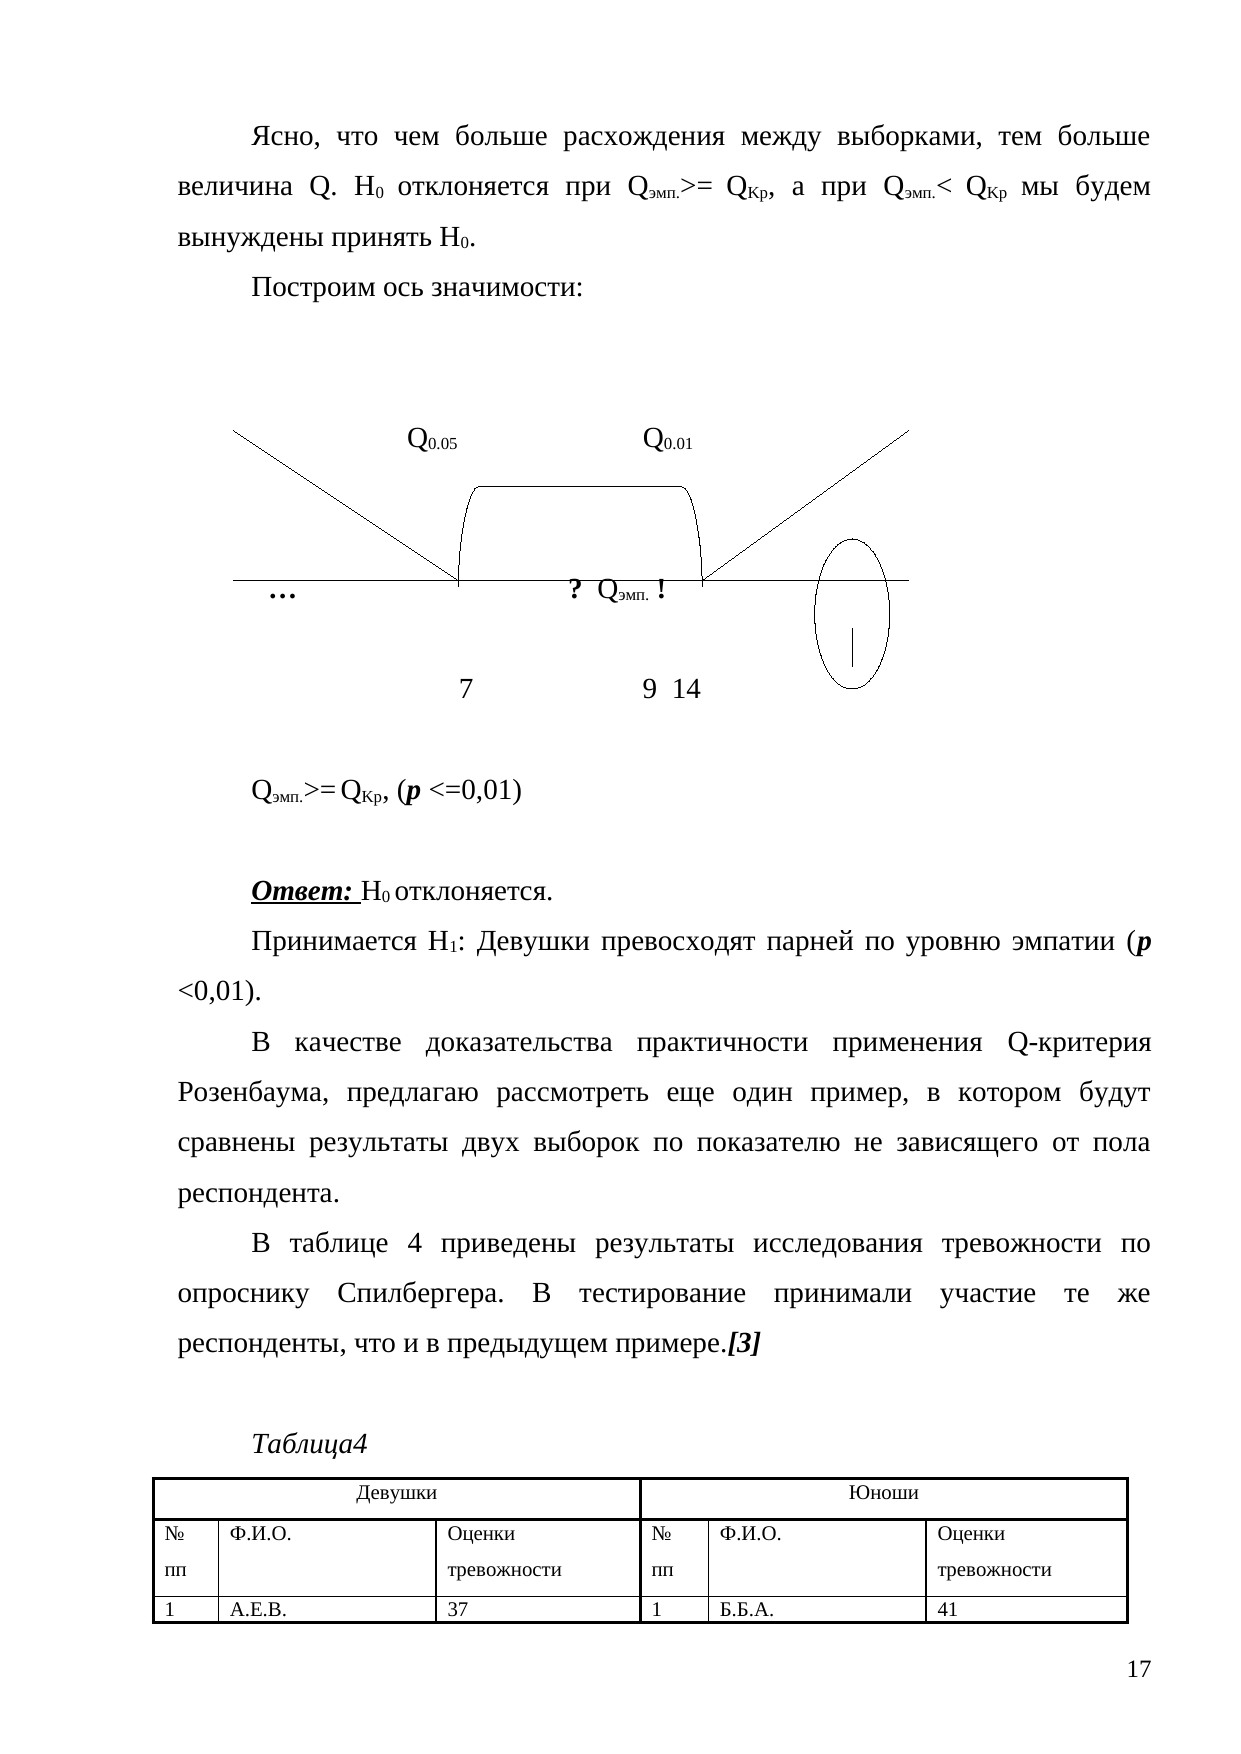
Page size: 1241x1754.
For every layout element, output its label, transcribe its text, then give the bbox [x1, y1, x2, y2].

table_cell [437, 1597, 639, 1621]
text В качестве доказательства практичности применения Q-критерия Розенбаума, предлагаю рассмотреть еще один пример, в котором будут сравнены результаты двух выборок по показателю не зависящего от пола респондента. [177, 1024, 1152, 1208]
text Ясно, что чем больше расхождения между выборками, тем больше величина Q. Н0 отклоняется при Qэмп.>= QKp, а при Qэмп.< QKp мы будем вынуждены принять Н0. [177, 118, 1152, 252]
text 7 9 14 [177, 672, 1152, 705]
table_cell Ф.И.О. [219, 1521, 435, 1596]
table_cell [642, 1597, 708, 1621]
text Принимается Н1: Девушки превосходят парней по уровню эмпатии (р <0,01). [177, 923, 1152, 1007]
text Ответ: Н0 отклоняется. [177, 873, 1152, 906]
text Построим ось значимости: [177, 269, 1152, 303]
table_cell Оценки тревожности [437, 1521, 639, 1596]
table_header Девушки [155, 1480, 639, 1518]
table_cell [709, 1597, 925, 1621]
text Q0.05 Q0.01 [177, 420, 1152, 453]
table_cell Оценки тревожности [927, 1521, 1126, 1596]
table_cell Ф.И.О. [709, 1521, 925, 1596]
text Таблица4 [177, 1426, 1152, 1460]
text Qэмп.>= QKp, (р <=0,01) [177, 772, 1152, 806]
table_header Юноши [642, 1480, 1126, 1518]
table_cell № пп [642, 1521, 708, 1596]
text … ? Qэмп. ! [177, 571, 1152, 604]
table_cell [927, 1597, 1126, 1621]
table_cell № пп [155, 1521, 218, 1596]
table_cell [219, 1597, 435, 1621]
text В таблице 4 приведены результаты исследования тревожности по опроснику Спилбергера. В тестирование принимали участие те же респонденты, что и в предыдущем примере.[3] [177, 1225, 1152, 1359]
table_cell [155, 1597, 218, 1621]
